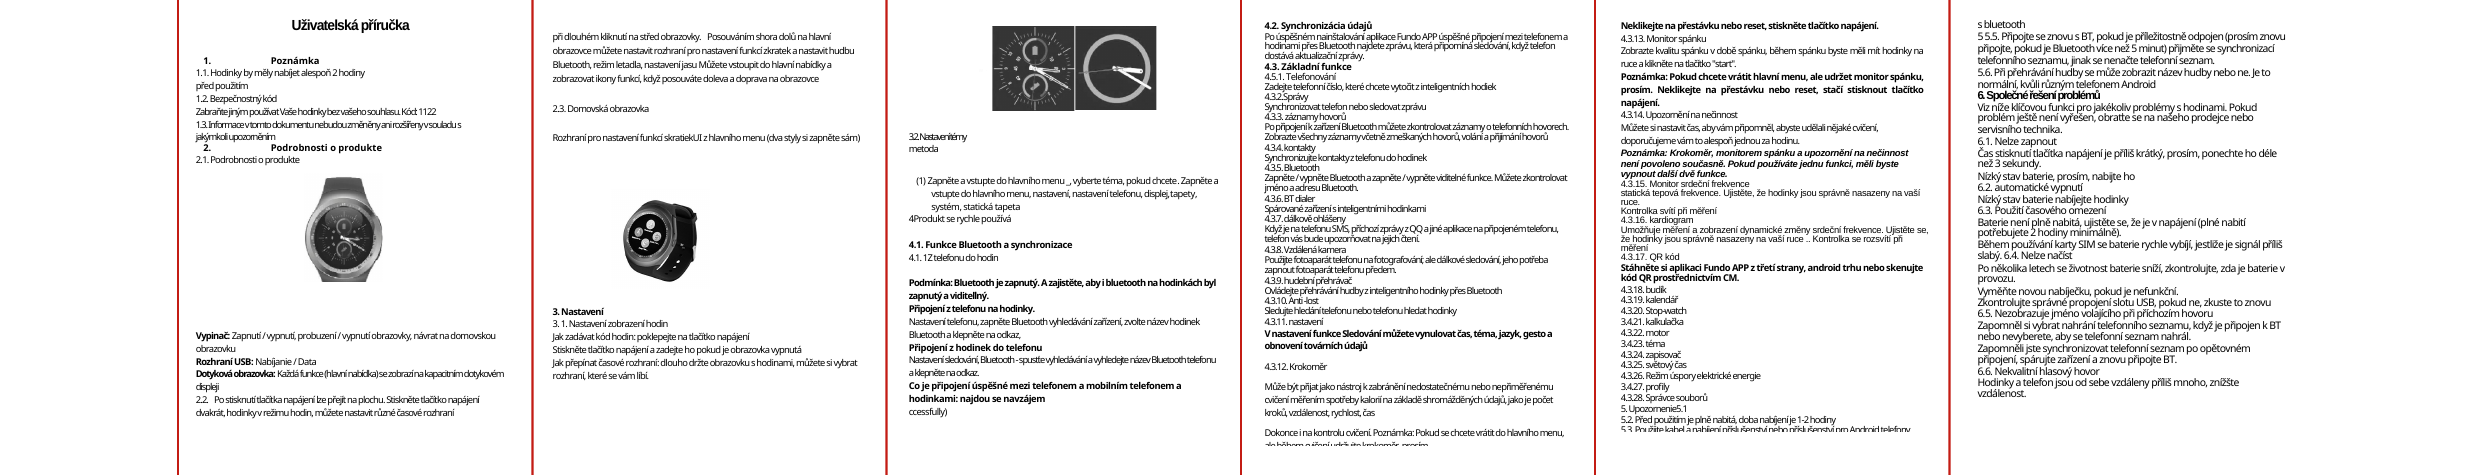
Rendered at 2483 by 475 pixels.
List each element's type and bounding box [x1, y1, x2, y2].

picture [303, 173, 384, 282]
picture [611, 189, 711, 289]
picture [992, 26, 1157, 111]
